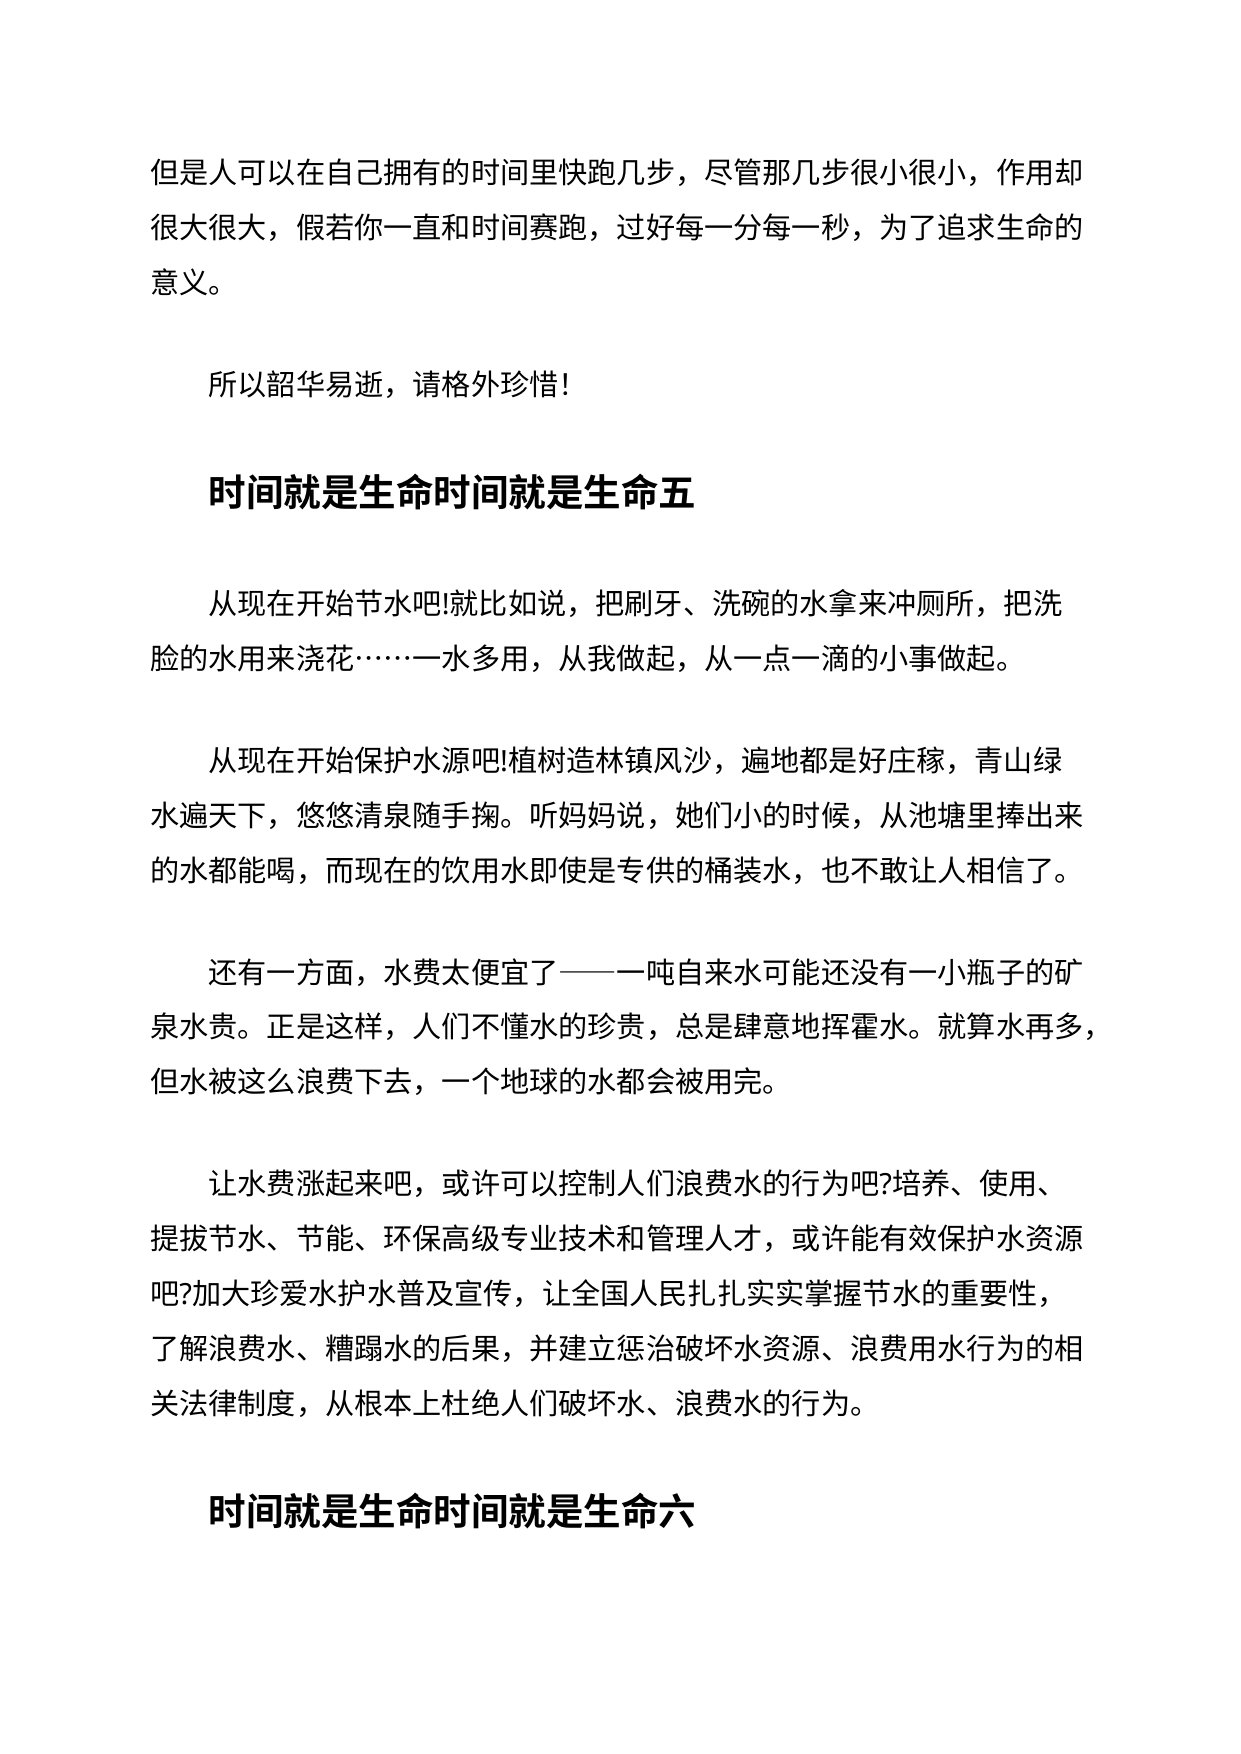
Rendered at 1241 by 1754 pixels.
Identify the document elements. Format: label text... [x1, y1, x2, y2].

text 时间就是生命时间就是生命五 [150, 463, 1090, 518]
text 从现在开始保护水源吧!植树造林镇风沙，遍地都是好庄稼，青山绿水遍天下，悠悠清泉随手掬。听妈妈说，她们小的时候，从池塘里捧出来的水都能喝，而现在的饮用水即使是专供的桶装水，也不敢让人相信了。 [150, 737, 1090, 890]
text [150, 150, 1090, 302]
text 让水费涨起来吧，或许可以控制人们浪费水的行为吧?培养、使用、提拔节水、节能、环保高级专业技术和管理人才，或许能有效保护水资源吧?加大珍爱水护水普及宣传，让全国人民扎扎实实掌握节水的重要性，了解浪费水、糟蹋水的后果，并建立惩治破坏水资源、浪费用水行为的相关法律制度，从根本上杜绝人们破坏水、浪费水的行为。 [150, 1161, 1090, 1423]
text 所以韶华易逝，请格外珍惜！ [150, 362, 1090, 404]
text 从现在开始节水吧!就比如说，把刷牙、洗碗的水拿来冲厕所，把洗脸的水用来浇花……一水多用，从我做起，从一点一滴的小事做起。 [150, 581, 1090, 678]
text 还有一方面，水费太便宜了——一吨自来水可能还没有一小瓶子的矿泉水贵。正是这样，人们不懂水的珍贵，总是肆意地挥霍水。就算水再多，但水被这么浪费下去，一个地球的水都会被用完。 [150, 949, 1090, 1101]
text 时间就是生命时间就是生命六 [150, 1482, 1090, 1537]
